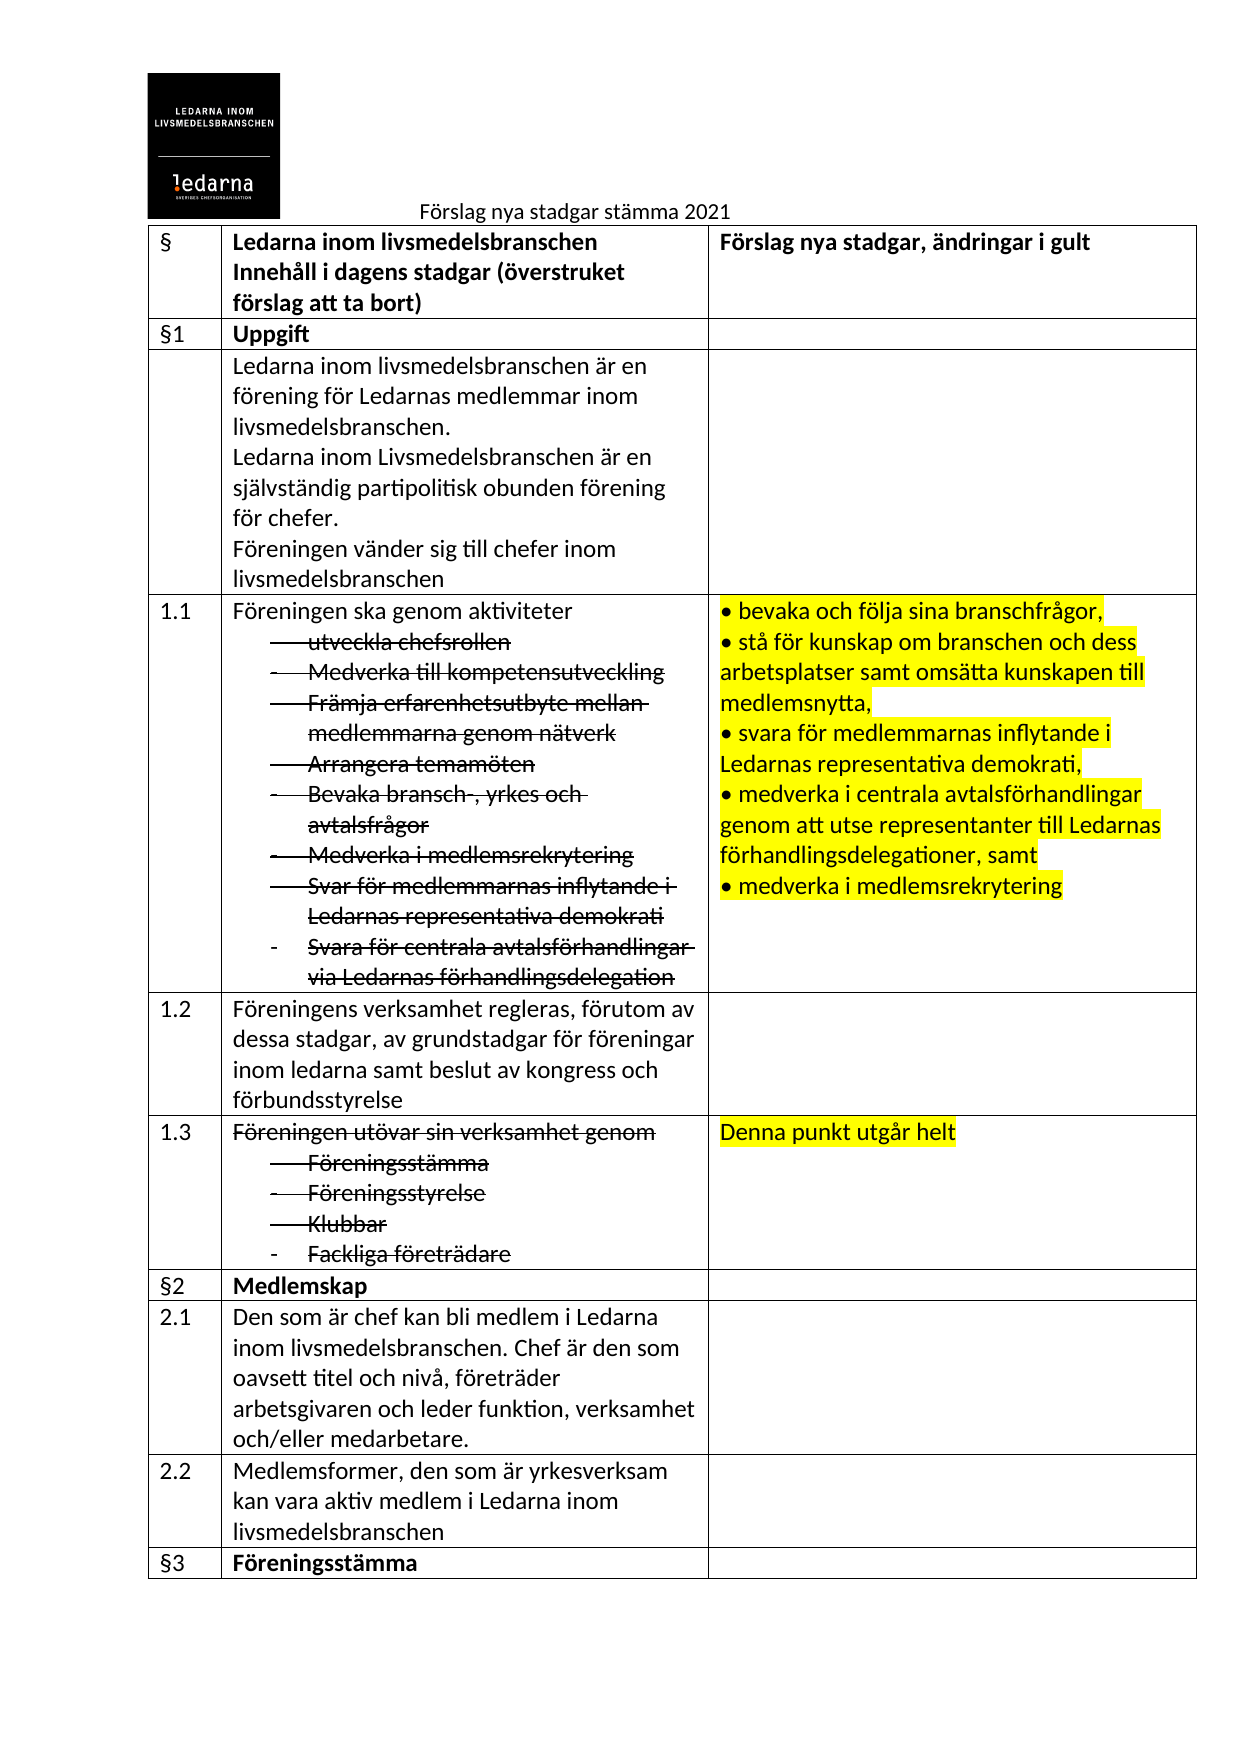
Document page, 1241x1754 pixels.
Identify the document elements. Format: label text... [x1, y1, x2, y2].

table_cell Denna punkt utgår helt [709, 1116, 1196, 1269]
table_cell §1 [149, 319, 221, 349]
table_cell Föreningen ska genom aktiviteter utveckla chefsrollen Medverka till kompetensutveckling Främja erfarenhetsutbyte mellan medlemmarna genom nätverk Arrangera temamöten Bevaka bransch-, yrkes och avtalsfrågor Medverka i medlemsrekrytering Svar för medlemmarnas inflytande i Ledarnas representativa demokrati Svara för centrala avtalsförhandlingar via Ledarnas förhandlingsdelegation [222, 595, 708, 992]
table_header Förslag nya stadgar, ändringar i gult [709, 226, 1196, 317]
table_cell §3 [149, 1548, 221, 1578]
table_cell [709, 993, 1196, 1115]
table_cell Föreningsstämma [222, 1548, 708, 1578]
table_cell §2 [149, 1270, 221, 1300]
table_cell [709, 1548, 1196, 1578]
table_cell [709, 1270, 1196, 1300]
table_cell 1.2 [149, 993, 221, 1115]
table_cell Föreningens verksamhet regleras, förutom av dessa stadgar, av grundstadgar för föreningar inom ledarna samt beslut av kongress och förbundsstyrelse [222, 993, 708, 1115]
table_cell Uppgift [222, 319, 708, 349]
table_cell [709, 1301, 1196, 1454]
table_cell • bevaka och följa sina branschfrågor, • stå för kunskap om branschen och dess arbetsplatser samt omsätta kunskapen till medlemsnytta, • svara för medlemmarnas inflytande i Ledarnas representativa demokrati, • medverka i centrala avtalsförhandlingar genom att utse representanter till Ledarnas förhandlingsdelegationer, samt • medverka i medlemsrekrytering [709, 595, 1196, 992]
table_cell [709, 350, 1196, 594]
table_cell Medlemsformer, den som är yrkesverksam kan vara aktiv medlem i Ledarna inom livsmedelsbranschen [222, 1455, 708, 1547]
table_cell Ledarna inom livsmedelsbranschen är en förening för Ledarnas medlemmar inom livsmedelsbranschen. Ledarna inom Livsmedelsbranschen är en självständig partipolitisk obunden förening för chefer. Föreningen vänder sig till chefer inom livsmedelsbranschen [222, 350, 708, 594]
table_header Ledarna inom livsmedelsbranschen Innehåll i dagens stadgar (överstruket förslag att ta bort) [222, 226, 708, 317]
picture [147, 73, 281, 219]
table_cell 1.3 [149, 1116, 221, 1269]
table_cell [709, 1455, 1196, 1547]
table_cell Den som är chef kan bli medlem i Ledarna inom livsmedelsbranschen. Chef är den som oavsett titel och nivå, företräder arbetsgivaren och leder funktion, verksamhet och/eller medarbetare. [222, 1301, 708, 1454]
table_header § [149, 226, 221, 317]
table_cell 1.1 [149, 595, 221, 992]
table_cell 2.2 [149, 1455, 221, 1547]
table_cell Medlemskap [222, 1270, 708, 1300]
table_cell 2.1 [149, 1301, 221, 1454]
table_cell [149, 350, 221, 594]
table_cell Föreningen utövar sin verksamhet genom Föreningsstämma Föreningsstyrelse Klubbar Fackliga företrädare [222, 1116, 708, 1269]
table_cell [709, 319, 1196, 349]
